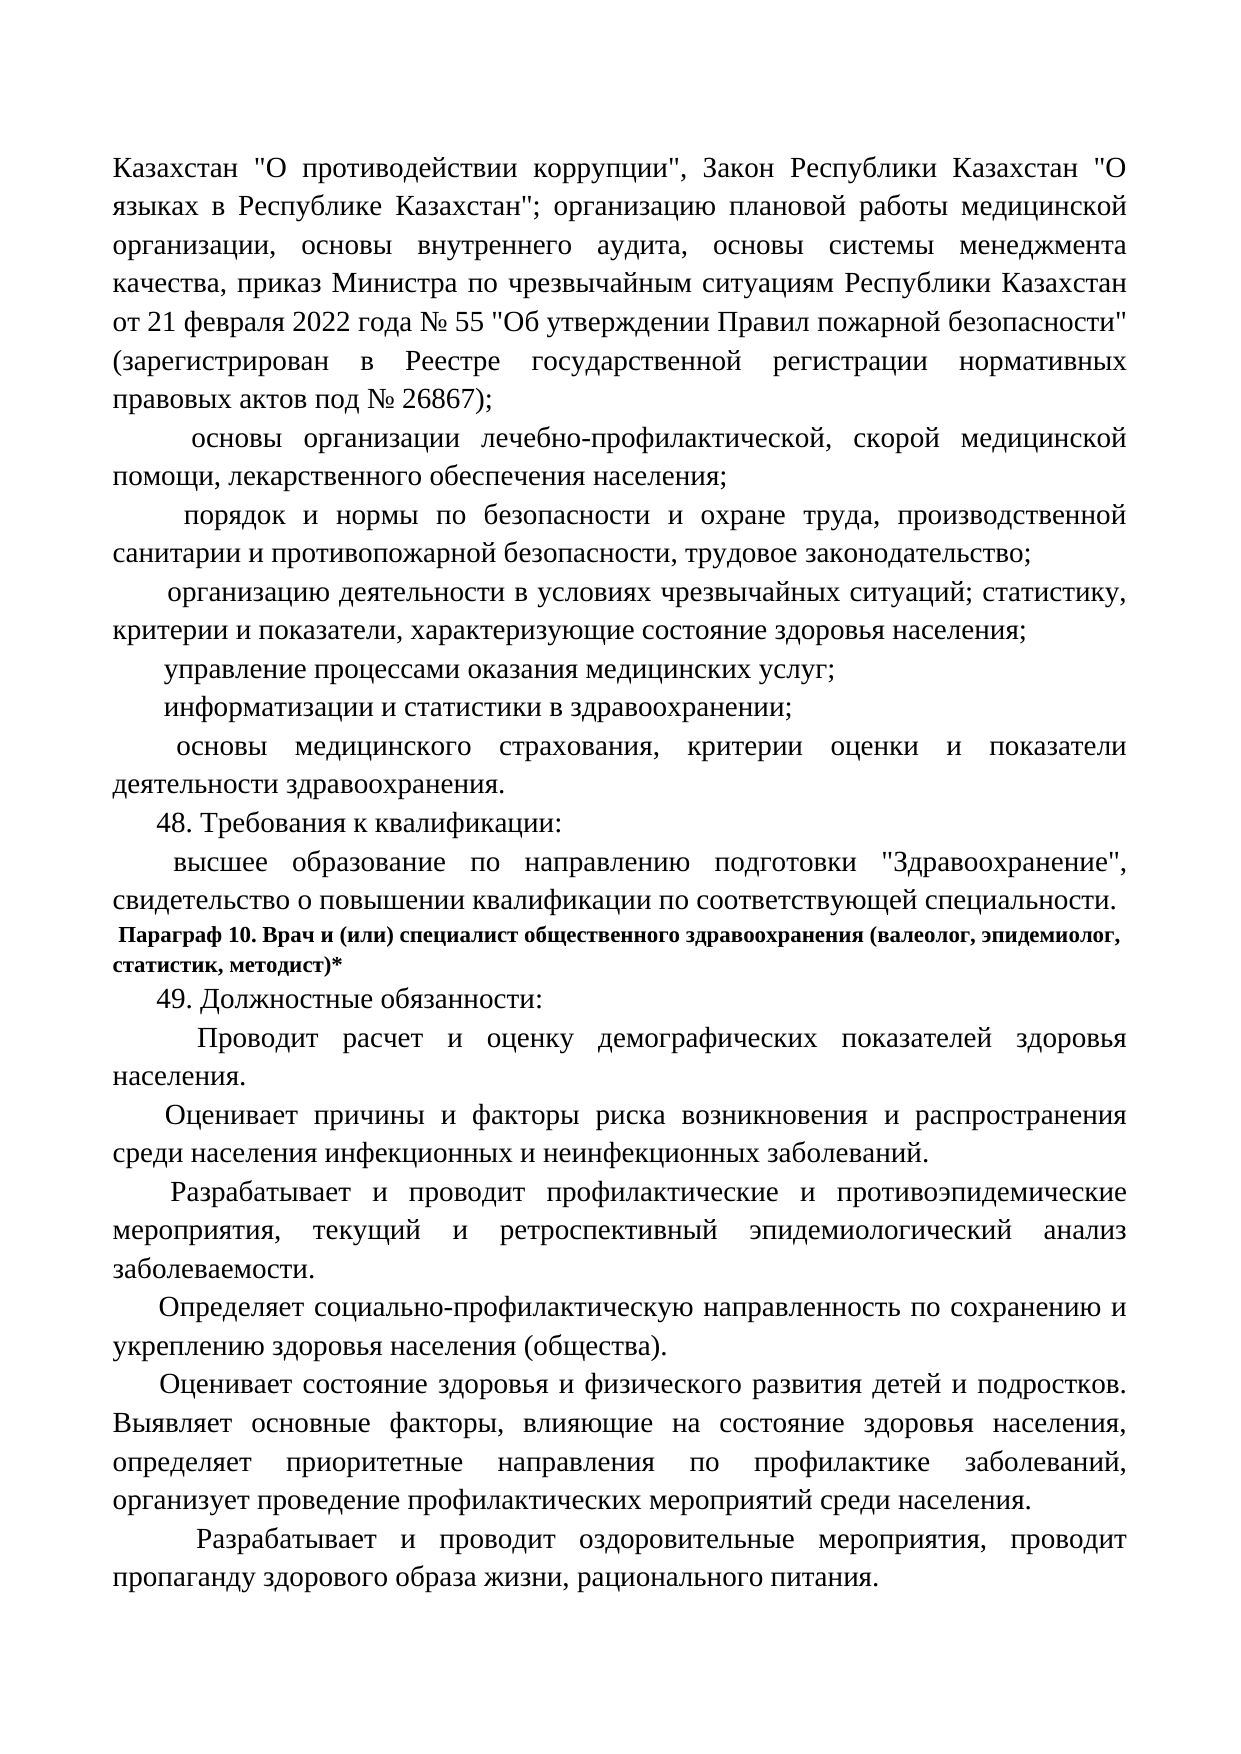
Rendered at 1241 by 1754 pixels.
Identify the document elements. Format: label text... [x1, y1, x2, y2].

text основы медицинского страхования, критерии оценки и показатели деятельности здравоохранения. [112, 728, 1128, 800]
text порядок и нормы по безопасности и охране труда, производственной санитарии и противопожарной безопасности, трудовое законодательство; [112, 497, 1128, 569]
text Определяет социально-профилактическую направленность по сохранению и укреплению здоровья населения (общества). [112, 1289, 1128, 1362]
text информатизации и статистики в здравоохранении; [112, 689, 1128, 723]
text Разрабатывает и проводит оздоровительные мероприятия, проводит пропаганду здорового образа жизни, рационального питания. [112, 1521, 1128, 1593]
text Оценивает причины и факторы риска возникновения и распространения среди населения инфекционных и неинфекционных заболеваний. [112, 1097, 1128, 1169]
text 48. Требования к квалификации: [112, 805, 1128, 839]
text высшее образование по направлению подготовки "Здравоохранение", свидетельство о повышении квалификации по соответствующей специальности. [112, 844, 1128, 916]
text Параграф 10. Врач и (или) специалист общественного здравоохранения (валеолог, эпидемиолог, статистик, методист)* [112, 921, 1128, 977]
text Оценивает состояние здоровья и физического развития детей и подростков. Выявляет основные факторы, влияющие на состояние здоровья населения, определяет приоритетные направления по профилактике заболеваний, организует проведение профилактических мероприятий среди населения. [112, 1367, 1128, 1516]
text управление процессами оказания медицинских услуг; [112, 651, 1128, 684]
text 49. Должностные обязанности: [112, 981, 1128, 1015]
text организацию деятельности в условиях чрезвычайных ситуаций; статистику, критерии и показатели, характеризующие состояние здоровья населения; [112, 574, 1128, 646]
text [112, 150, 1128, 415]
text основы организации лечебно-профилактической, скорой медицинской помощи, лекарственного обеспечения населения; [112, 420, 1128, 492]
text Проводит расчет и оценку демографических показателей здоровья населения. [112, 1020, 1128, 1092]
text Разрабатывает и проводит профилактические и противоэпидемические мероприятия, текущий и ретроспективный эпидемиологический анализ заболеваемости. [112, 1174, 1128, 1284]
